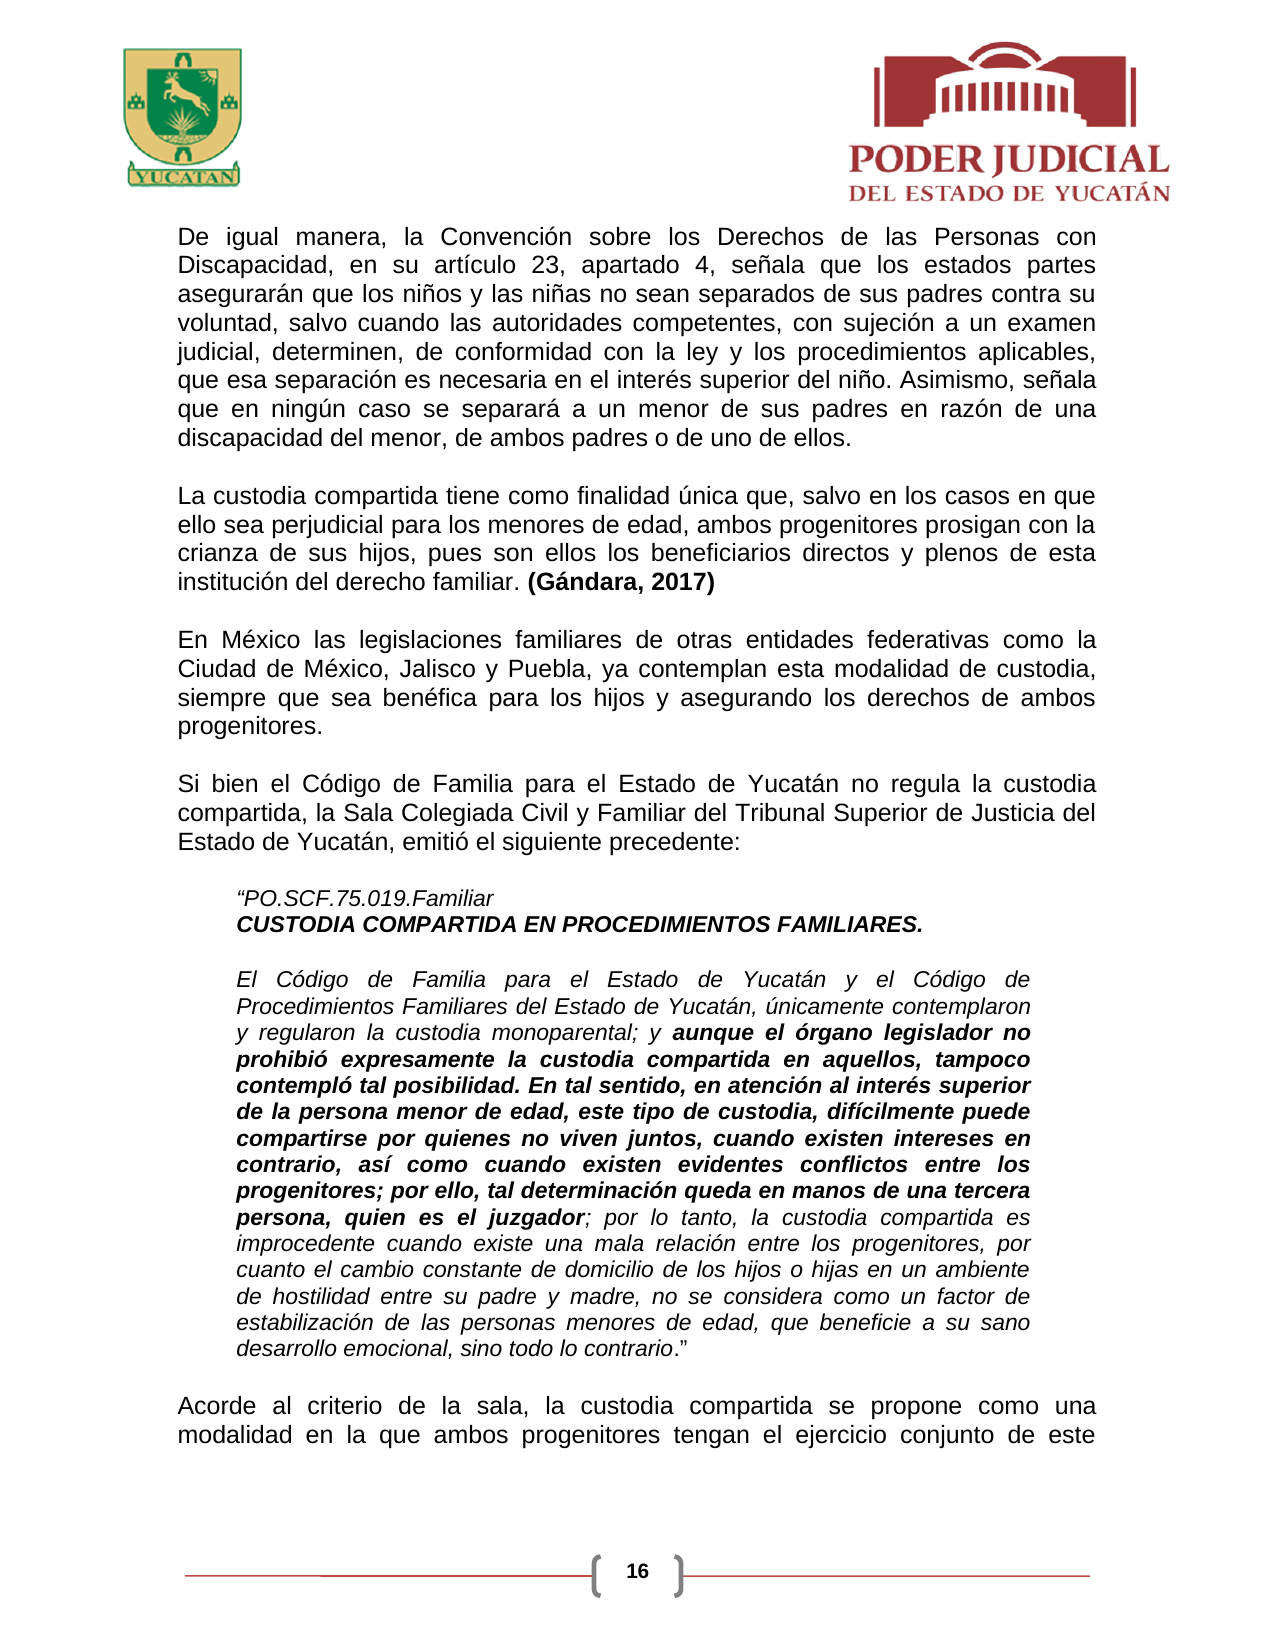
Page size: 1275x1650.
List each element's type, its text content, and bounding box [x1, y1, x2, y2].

text Si bien el Código de Familia para el Estado de Yucatán no regula la custodia compartida, la Sala Colegiada Civil y Familiar del Tribunal Superior de Justicia del Estado de Yucatán, emitió el siguiente precedente: [177, 769, 1098, 855]
text En México las legislaciones familiares de otras entidades federativas como la Ciudad de México, Jalisco y Puebla, ya contemplan esta modalidad de custodia, siempre que sea benéfica para los hijos y asegurando los derechos de ambos progenitores. [177, 625, 1098, 740]
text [177, 1391, 1098, 1448]
text La custodia compartida tiene como finalidad única que, salvo en los casos en que ello sea perjudicial para los menores de edad, ambos progenitores prosigan con la crianza de sus hijos, pues son ellos los beneficiarios directos y plenos de esta institución del derecho familiar. [177, 481, 1098, 596]
picture [96, 28, 1185, 222]
text “PO.SCF.75.019.Familiar CUSTODIA COMPARTIDA EN PROCEDIMIENTOS FAMILIARES. [236, 884, 1034, 937]
text El Código de Familia para el Estado de Yucatán y el Código de Procedimientos Familiares del Estado de Yucatán, únicamente contemplaron y regularon la custodia monoparental; y aunque el órgano legislador no prohibió expresamente la custodia compartida en aquellos, tampoco contempló tal posibilidad. En tal sentido, en atención al interés superior de la persona menor de edad, este tipo de custodia, difícilmente puede compartirse por quienes no viven juntos, cuando existen intereses en contrario, así como cuando existen evidentes conflictos entre los progenitores; por ello, tal determinación queda en manos de una tercera persona, quien es el juzgador; por lo tanto, la custodia compartida es improcedente cuando existe una mala relación entre los progenitores, por cuanto el cambio constante de domicilio de los hijos o hijas en un ambiente de hostilidad entre su padre y madre, no se considera como un factor de estabilización de las personas menores de edad, que beneficie a su sano desarrollo emocional, sino todo lo contrario.” [236, 966, 1034, 1362]
text De igual manera, la Convención sobre los Derechos de las Personas con Discapacidad, en su artículo 23, apartado 4, señala que los estados partes asegurarán que los niños y las niñas no sean separados de sus padres contra su voluntad, salvo cuando las autoridades competentes, con sujeción a un examen judicial, determinen, de conformidad con la ley y los procedimientos aplicables, que esa separación es necesaria en el interés superior del niño. Asimismo, señala que en ningún caso se separará a un menor de sus padres en razón de una discapacidad del menor, de ambos padres o de uno de ellos. [177, 116, 1098, 452]
